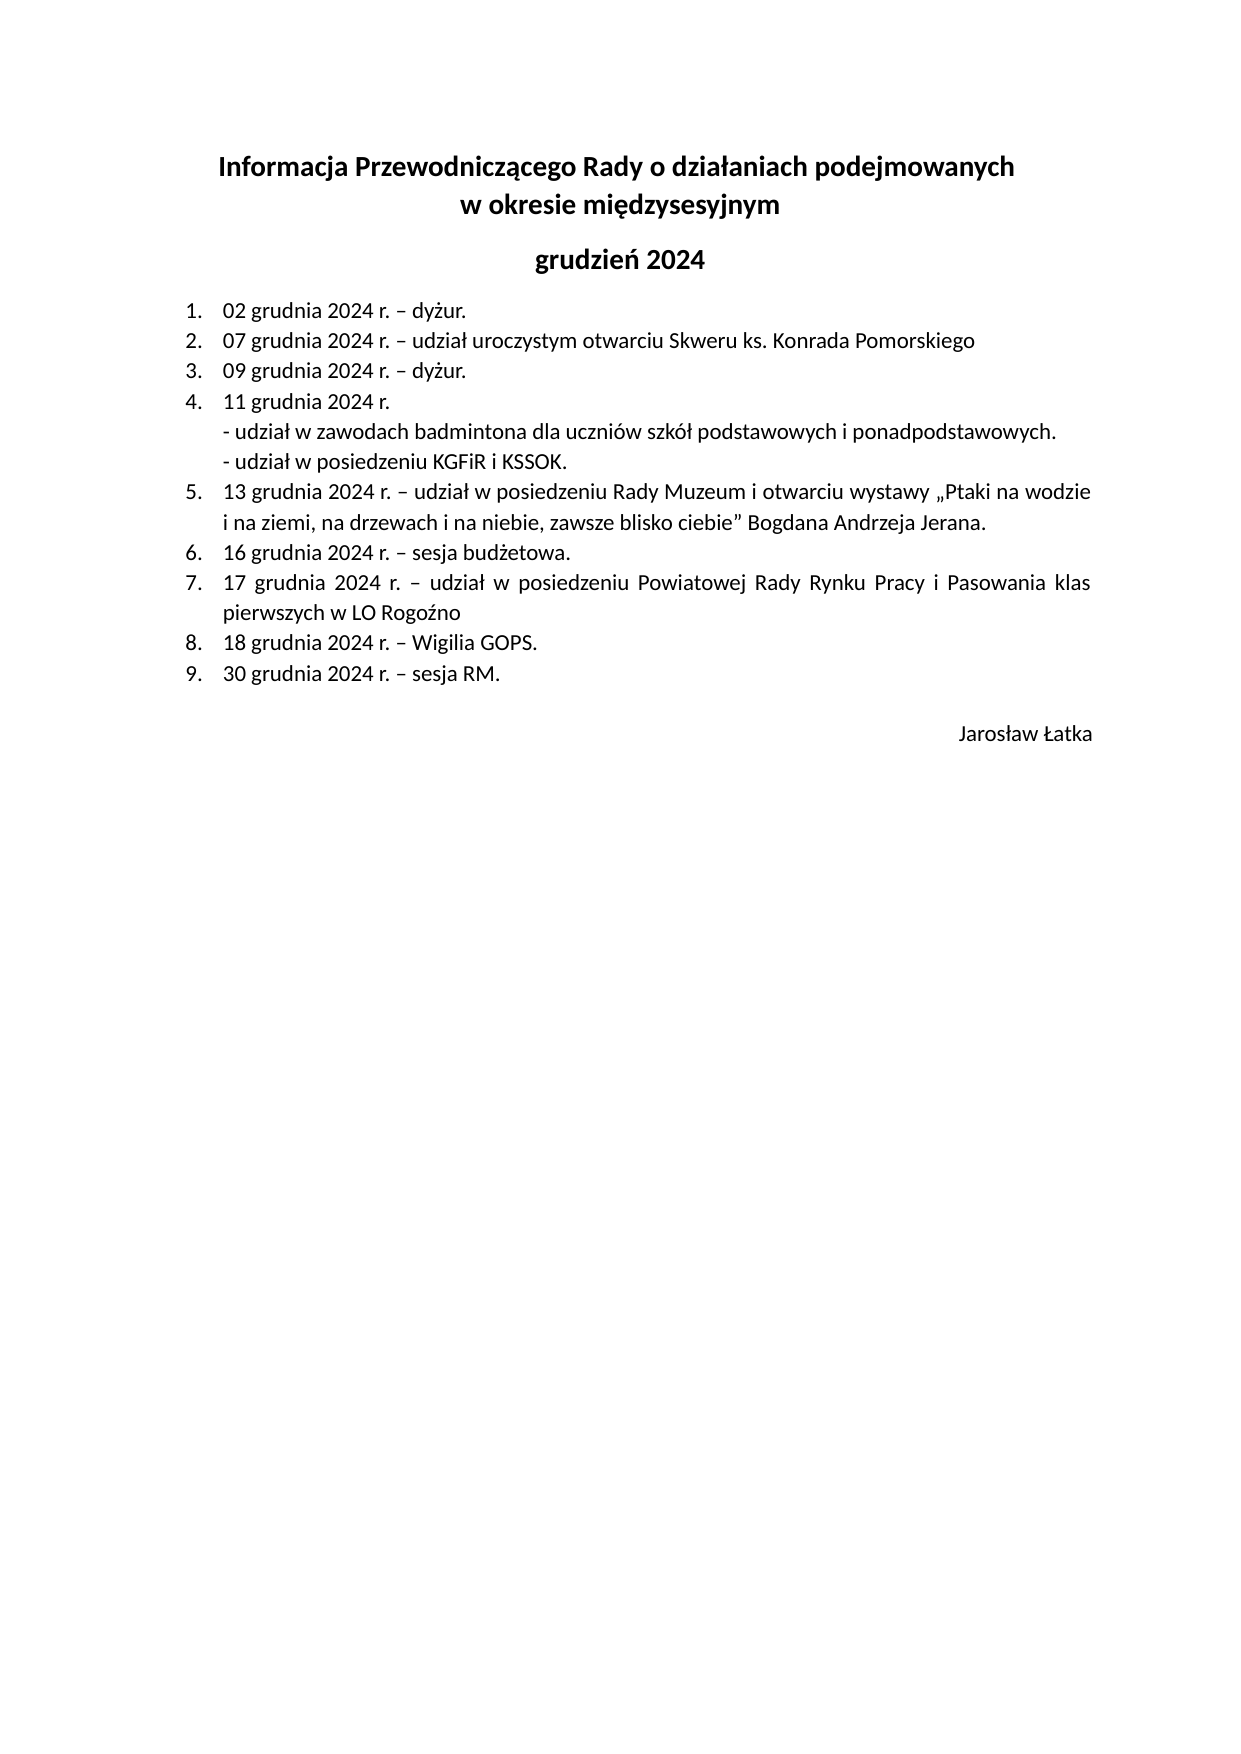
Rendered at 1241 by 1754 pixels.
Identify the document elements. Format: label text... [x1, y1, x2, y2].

list 16 grudnia 2024 r. – sesja budżetowa. [185, 538, 1093, 566]
list 17 grudnia 2024 r. – udział w posiedzeniu Powiatowej Rady Rynku Pracy i Pasowania klas pierwszych w LO Rogoźno [185, 568, 1093, 626]
text Informacja Przewodniczącego Rady o działaniach podejmowanych w okresie międzysesyjnym [148, 148, 1093, 222]
list 09 grudnia 2024 r. – dyżur. [185, 357, 1093, 385]
text grudzień 2024 [148, 241, 1093, 277]
list 30 grudnia 2024 r. – sesja RM. [185, 659, 1093, 687]
list - udział w posiedzeniu KGFiR i KSSOK. [223, 447, 1093, 475]
list 13 grudnia 2024 r. – udział w posiedzeniu Rady Muzeum i otwarciu wystawy „Ptaki na wodzie i na ziemi, na drzewach i na niebie, zawsze blisko ciebie” Bogdana Andrzeja Jerana. [185, 477, 1093, 536]
list Jarosław Łatka [223, 719, 1093, 747]
list 07 grudnia 2024 r. – udział uroczystym otwarciu Skweru ks. Konrada Pomorskiego [185, 326, 1093, 354]
list 18 grudnia 2024 r. – Wigilia GOPS. [185, 628, 1093, 657]
list - udział w zawodach badmintona dla uczniów szkół podstawowych i ponadpodstawowych. [223, 417, 1093, 445]
list 11 grudnia 2024 r. [185, 387, 1093, 415]
list 02 grudnia 2024 r. – dyżur. [185, 296, 1093, 324]
